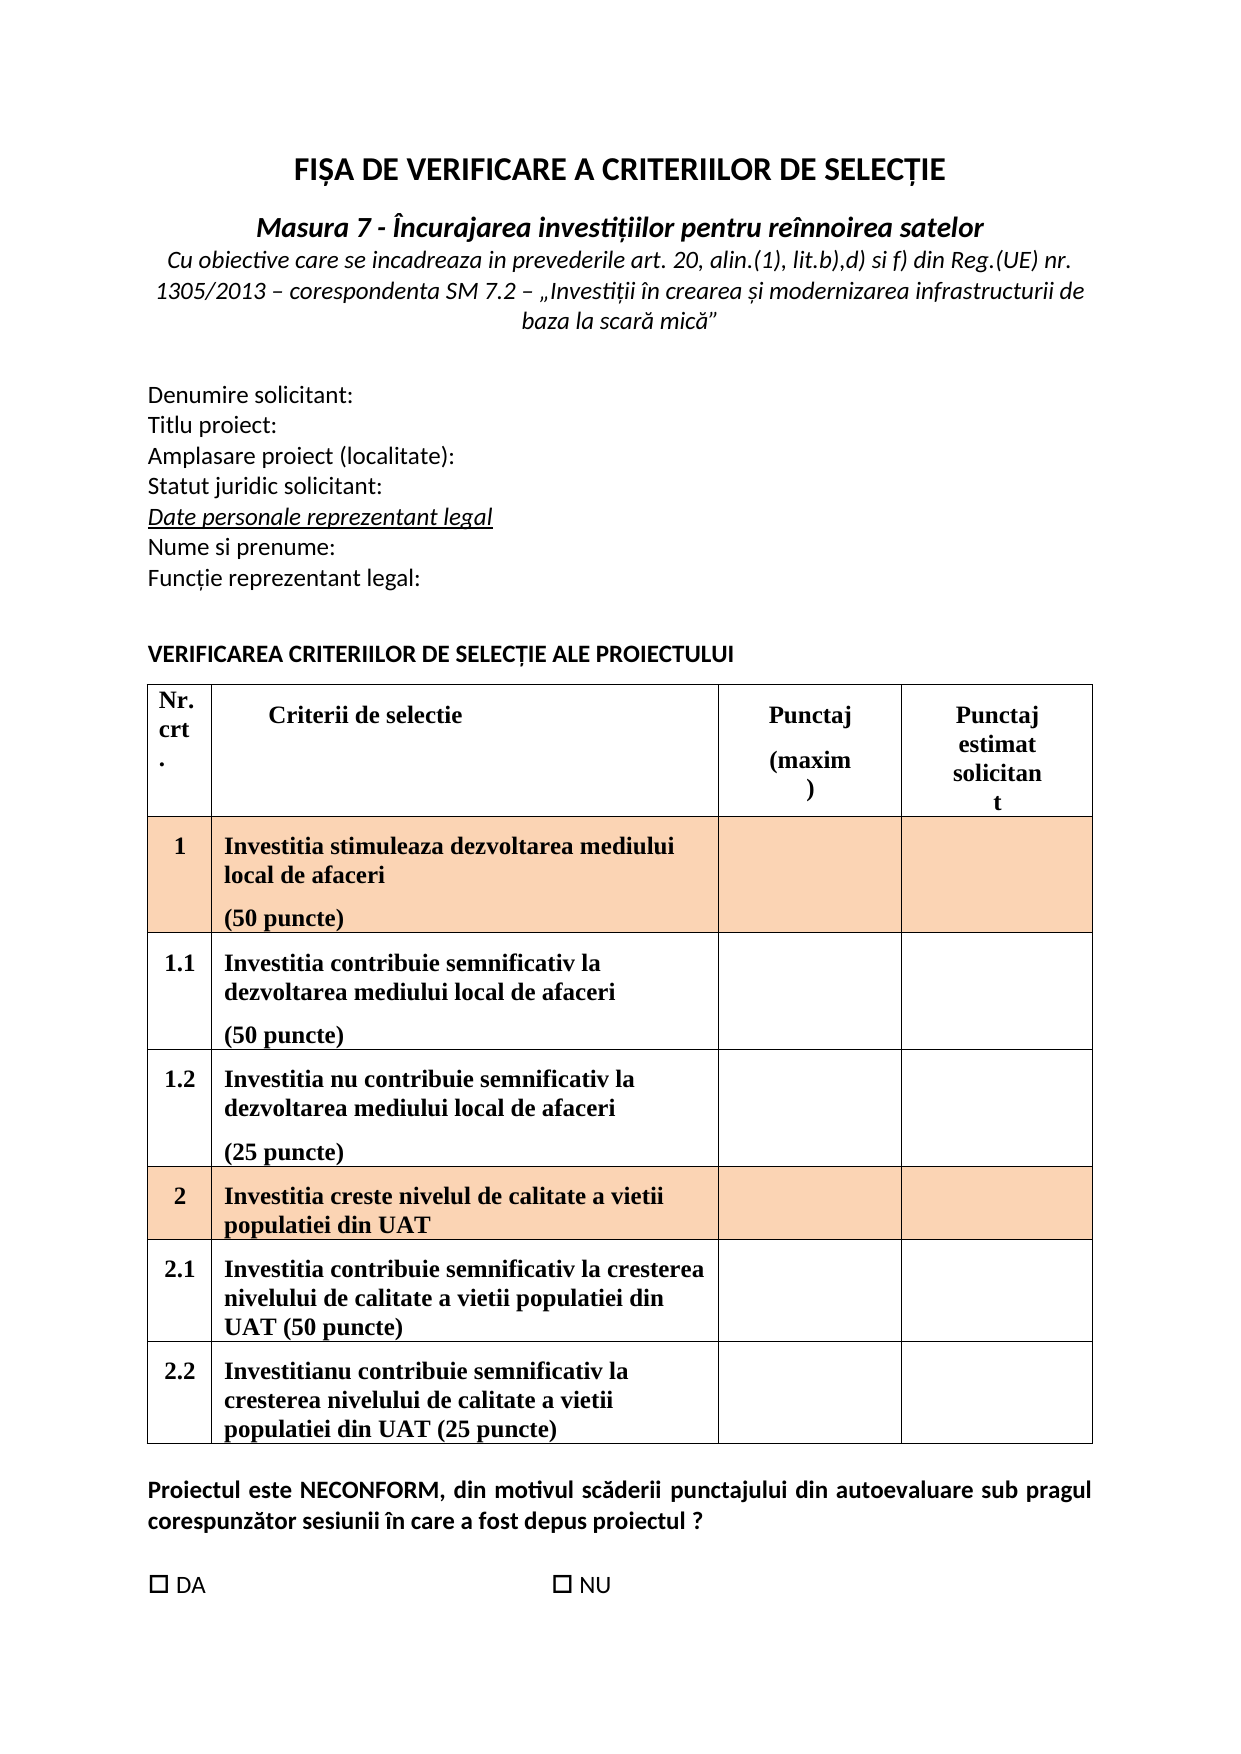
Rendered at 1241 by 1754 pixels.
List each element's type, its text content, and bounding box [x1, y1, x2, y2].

table_cell 1.2 [148, 1050, 211, 1166]
text Amplasare proiect (localitate): [148, 440, 1093, 471]
table_header Punctaj estimat solicitant [902, 685, 1092, 816]
table_cell Investitia contribuie semnificativ la cresterea nivelului de calitate a vietii populatiei din UAT (50 puncte) [212, 1240, 718, 1341]
table_cell [902, 1342, 1092, 1443]
table_cell [719, 1342, 901, 1443]
table_cell 2 [148, 1167, 211, 1239]
text Funcţie reprezentant legal: [148, 562, 1093, 593]
table_cell Investitia nu contribuie semnificativ la dezvoltarea mediului local de afaceri (25 puncte) [212, 1050, 718, 1166]
text VERIFICAREA CRITERIILOR DE SELECŢIE ALE PROIECTULUI [148, 638, 1093, 669]
text FIŞA DE VERIFICARE A CRITERIILOR DE SELECŢIE [148, 148, 1093, 188]
table_cell Investitia contribuie semnificativ la dezvoltarea mediului local de afaceri (50 puncte) [212, 933, 718, 1049]
text Nume si prenume: [148, 532, 1093, 562]
table_header Nr. crt. [148, 685, 211, 816]
table_cell [902, 817, 1092, 932]
text Titlu proiect: [148, 409, 1093, 440]
table_cell [902, 1050, 1092, 1166]
table_cell Investitia stimuleaza dezvoltarea mediului local de afaceri (50 puncte) [212, 817, 718, 932]
table_cell 2.1 [148, 1240, 211, 1341]
text Proiectul este NECONFORM, din motivul scăderii punctajului din autoevaluare sub pragul corespunzător sesiunii în care a fost depus proiectul ? [148, 1474, 1093, 1535]
text Statut juridic solicitant: [148, 471, 1093, 501]
table_cell 2.2 [148, 1342, 211, 1443]
table_cell [902, 1240, 1092, 1341]
text DA NU [148, 1569, 1093, 1599]
text Denumire solicitant: [148, 379, 1093, 409]
table_cell [719, 933, 901, 1049]
text Date personale reprezentant legal [148, 501, 1093, 532]
table_header Criterii de selectie [212, 685, 718, 816]
table_cell 1 [148, 817, 211, 932]
table_cell 1.1 [148, 933, 211, 1049]
table_header Punctaj (maxim) [719, 685, 901, 816]
table_cell [719, 1240, 901, 1341]
table_cell Investitia creste nivelul de calitate a vietii populatiei din UAT [212, 1167, 718, 1239]
table_cell Investitianu contribuie semnificativ la cresterea nivelului de calitate a vietii populatiei din UAT (25 puncte) [212, 1342, 718, 1443]
text Masura 7 - Încurajarea investiţiilor pentru reînnoirea satelor [148, 209, 1093, 244]
text Cu obiective care se incadreaza in prevederile art. 20, alin.(1), lit.b),d) si f) din Reg.(UE) nr. 1305/2013 – corespondenta SM 7.2 – „Investiții în crearea și modernizarea infrastructurii de baza la scară mică” [148, 244, 1093, 336]
table_cell [902, 1167, 1092, 1239]
table_cell [719, 817, 901, 932]
table_cell [902, 933, 1092, 1049]
table_cell [719, 1050, 901, 1166]
table_cell [719, 1167, 901, 1239]
